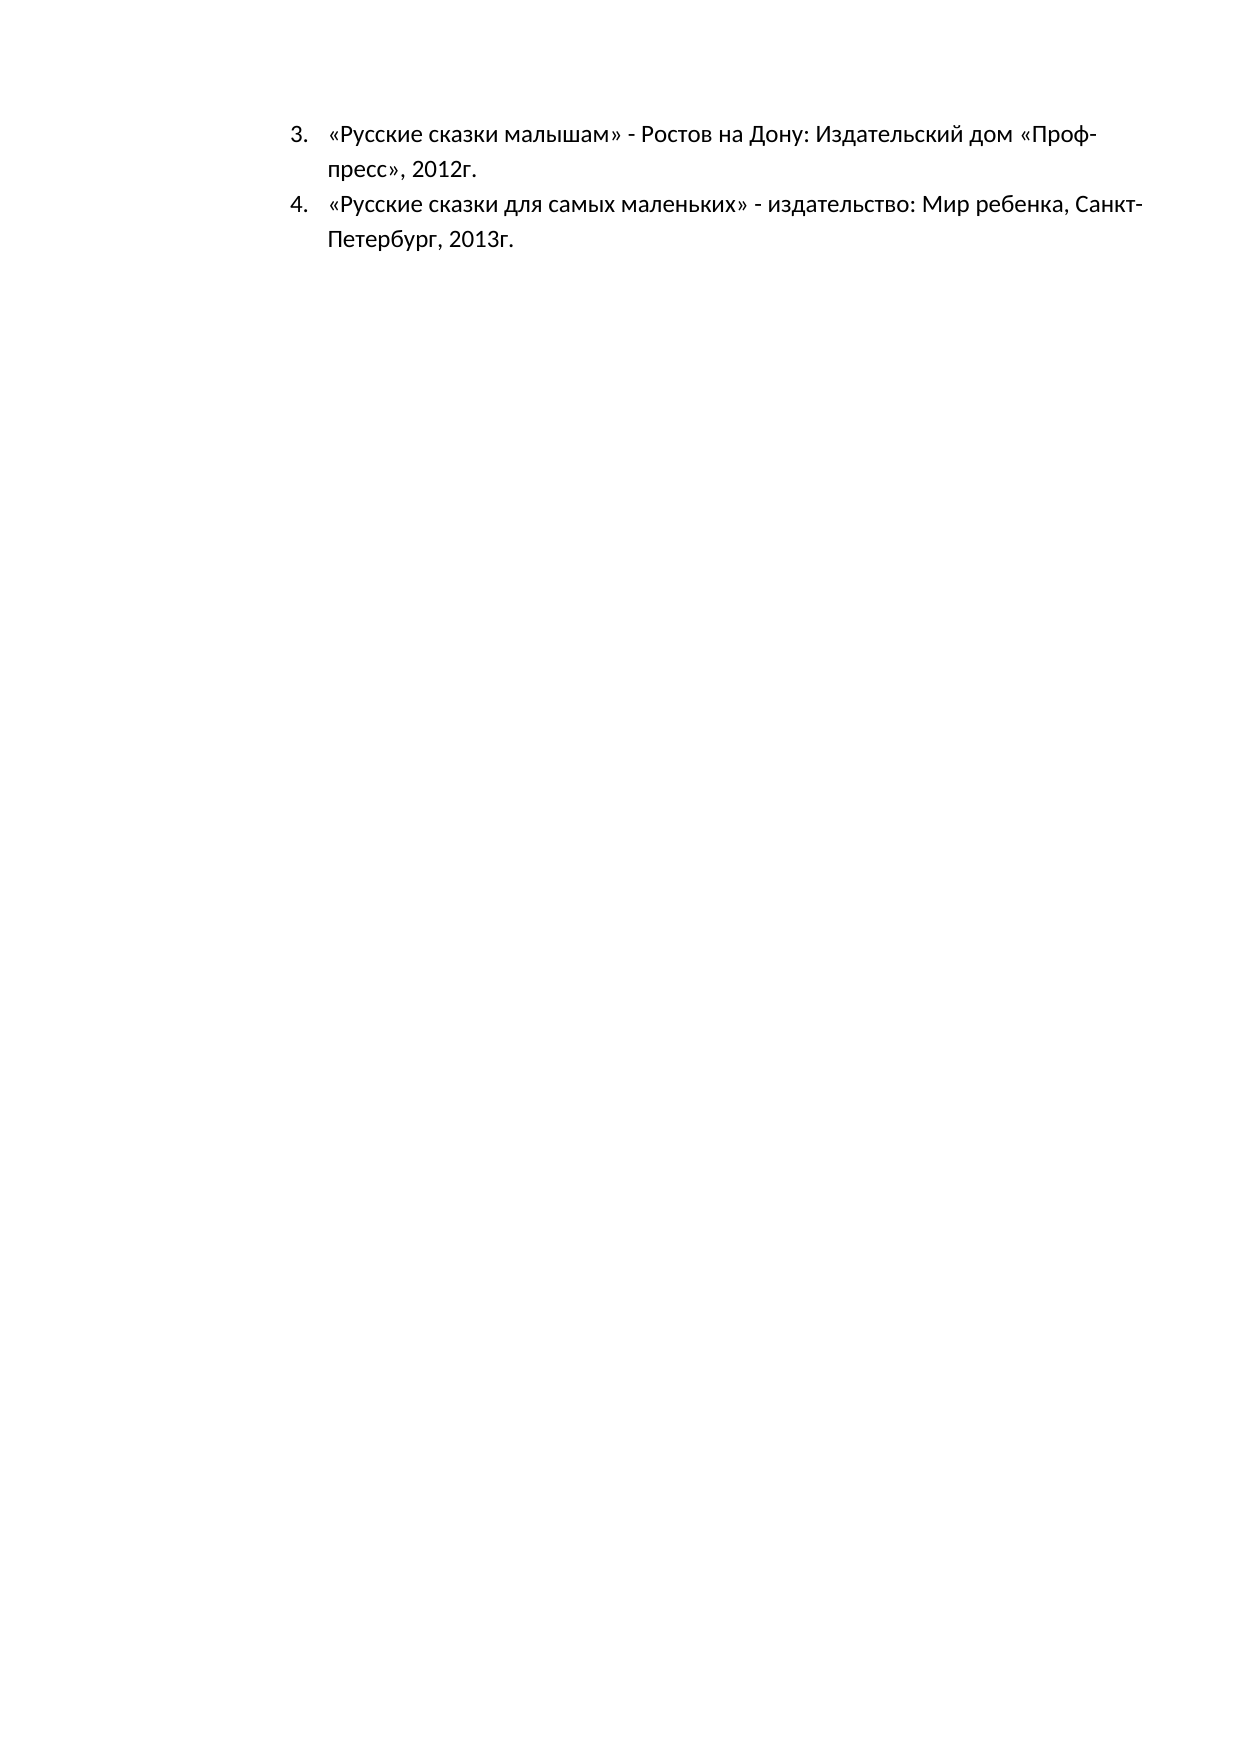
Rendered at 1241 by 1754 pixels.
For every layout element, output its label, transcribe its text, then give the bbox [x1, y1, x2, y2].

list «Русские сказки малышам» - Ростов на Дону: Издательский дом «Проф-пресс», 2012г. [290, 118, 1152, 184]
list «Русские сказки для самых маленьких» - издательство: Мир ребенка, Санкт-Петербург, 2013г. [290, 188, 1152, 254]
